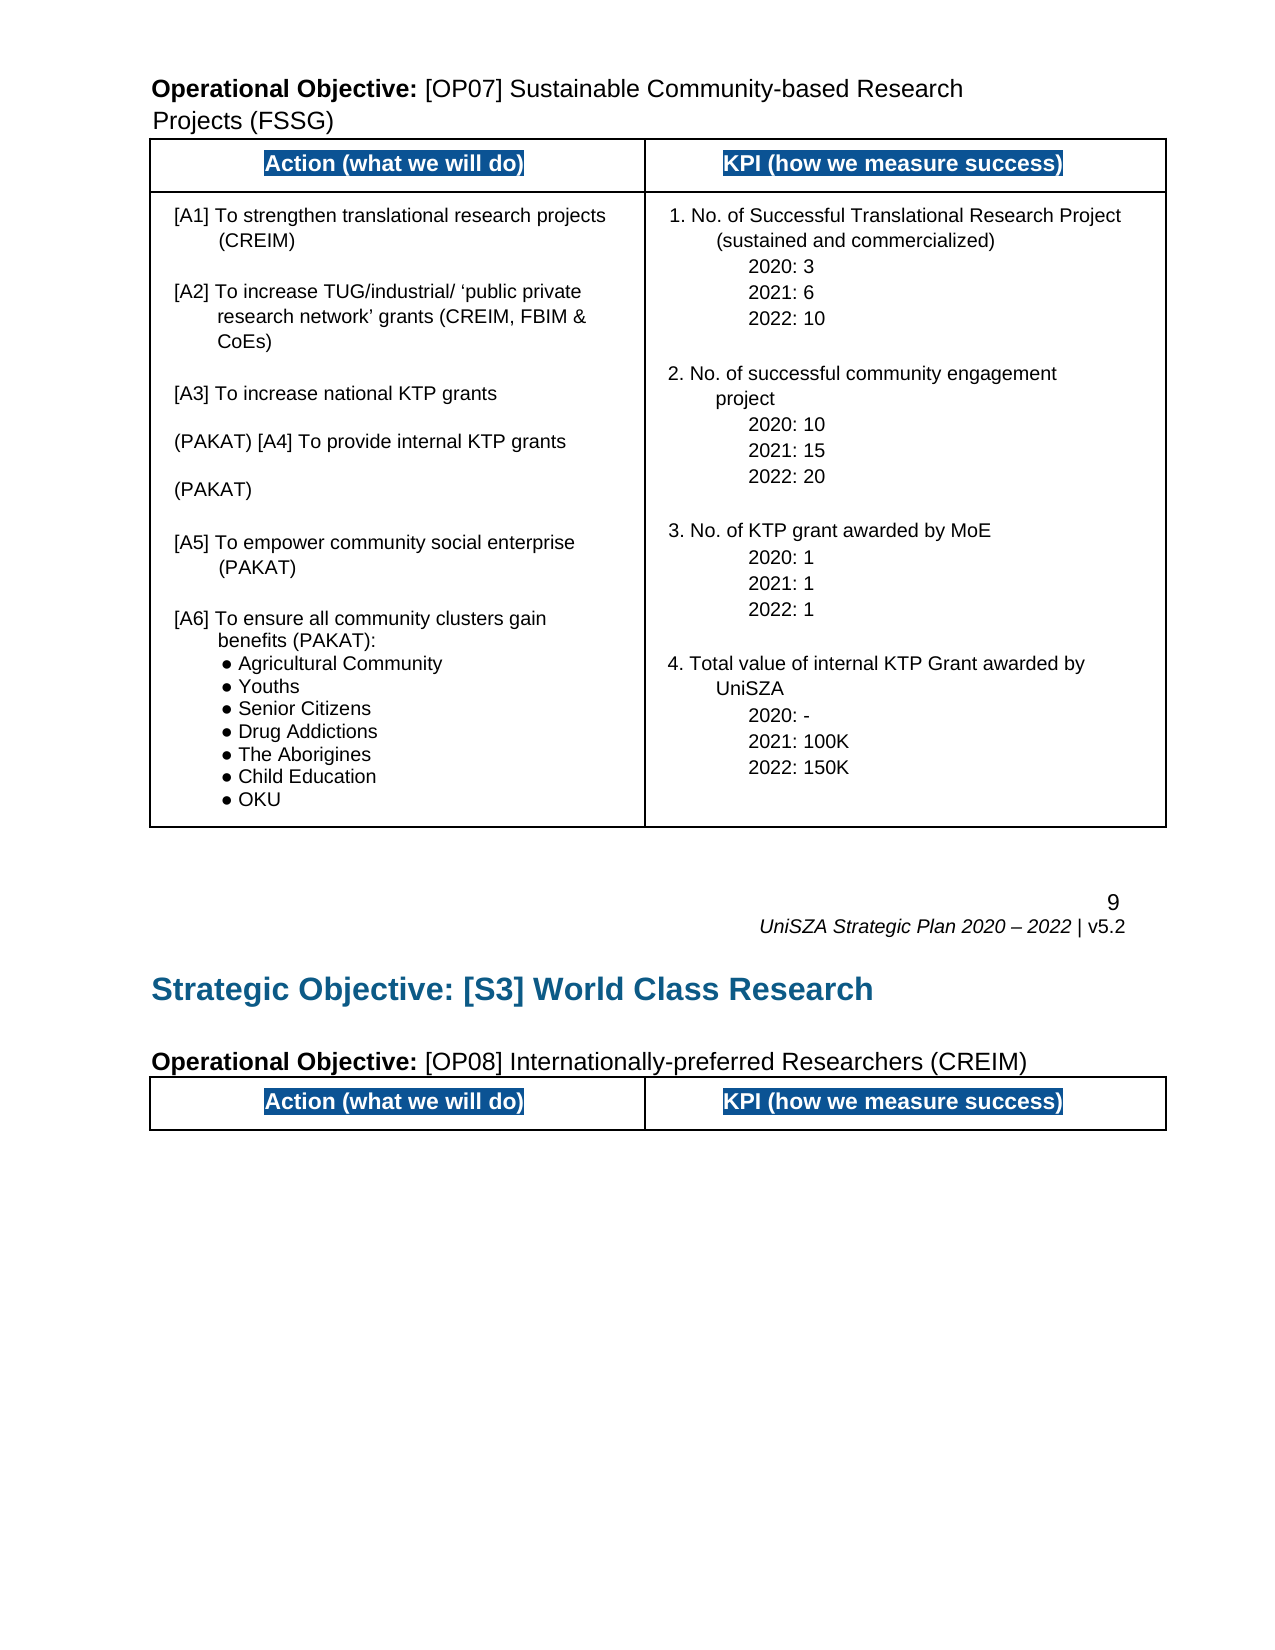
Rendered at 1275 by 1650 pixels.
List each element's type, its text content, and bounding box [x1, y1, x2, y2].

table_cell 1. No. of Successful Translational Research Project (sustained and commercialized) 2020: 3 2021: 6 2022: 10 2. No. of successful community engagement project 2020: 10 2021: 15 2022: 20 3. No. of KTP grant awarded by MoE 2020: 1 2021: 1 2022: 1 4. Total value of internal KTP Grant awarded by UniSZA 2020: - 2021: 100K 2022: 150K [646, 193, 1165, 826]
table_header Action (what we will do) [151, 140, 644, 191]
table_header KPI (how we measure success) [646, 1078, 1165, 1129]
text Operational Objective: [OP07] Sustainable Community-based Research Projects (FSSG) [151, 74, 1052, 134]
text Strategic Objective: [S3] World Class Research [151, 970, 1164, 1007]
text 9 [108, 888, 1119, 915]
table_cell [A1] To strengthen translational research projects (CREIM) [A2] To increase TUG/industrial/ ‘public private research network’ grants (CREIM, FBIM & CoEs) [A3] To increase national KTP grants (PAKAT) [A4] To provide internal KTP grants (PAKAT) [A5] To empower community social enterprise (PAKAT) [A6] To ensure all community clusters gain benefits (PAKAT): ● Agricultural Community ● Youths ● Senior Citizens ● Drug Addictions ● The Aborigines ● Child Education ● OKU [151, 193, 644, 826]
text UniSZA Strategic Plan 2020 – 2022 | v5.2 [108, 915, 1125, 938]
table_header Action (what we will do) [151, 1078, 644, 1129]
table_header KPI (how we measure success) [646, 140, 1165, 191]
text Operational Objective: [OP08] Internationally-preferred Researchers (CREIM) [151, 1047, 1164, 1076]
